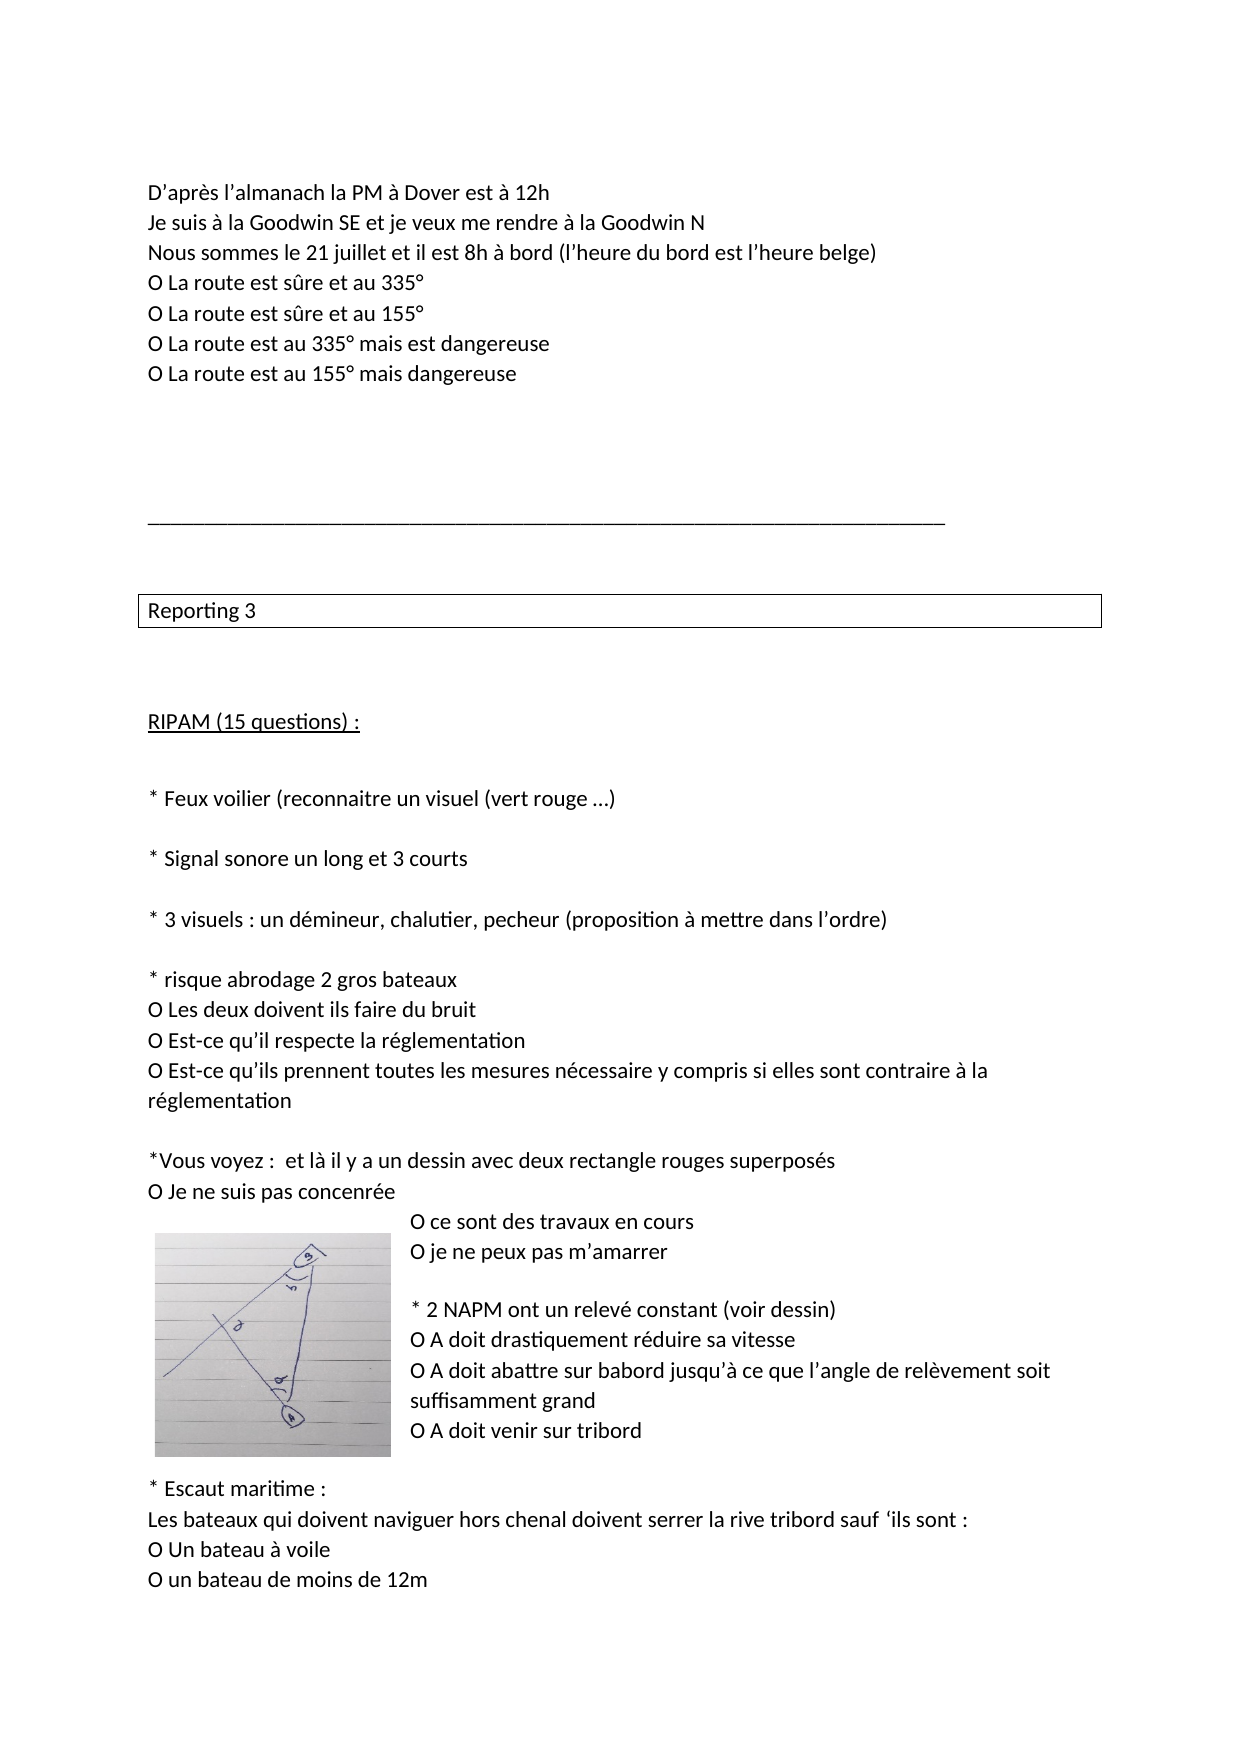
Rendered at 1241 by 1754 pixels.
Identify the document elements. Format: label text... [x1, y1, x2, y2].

text Reporting 3 [139, 595, 1101, 627]
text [148, 784, 1093, 1593]
text ______________________________________________________________________ [148, 500, 1093, 528]
text RIPAM (15 questions) : [148, 647, 1093, 765]
picture [153, 1233, 301, 1458]
